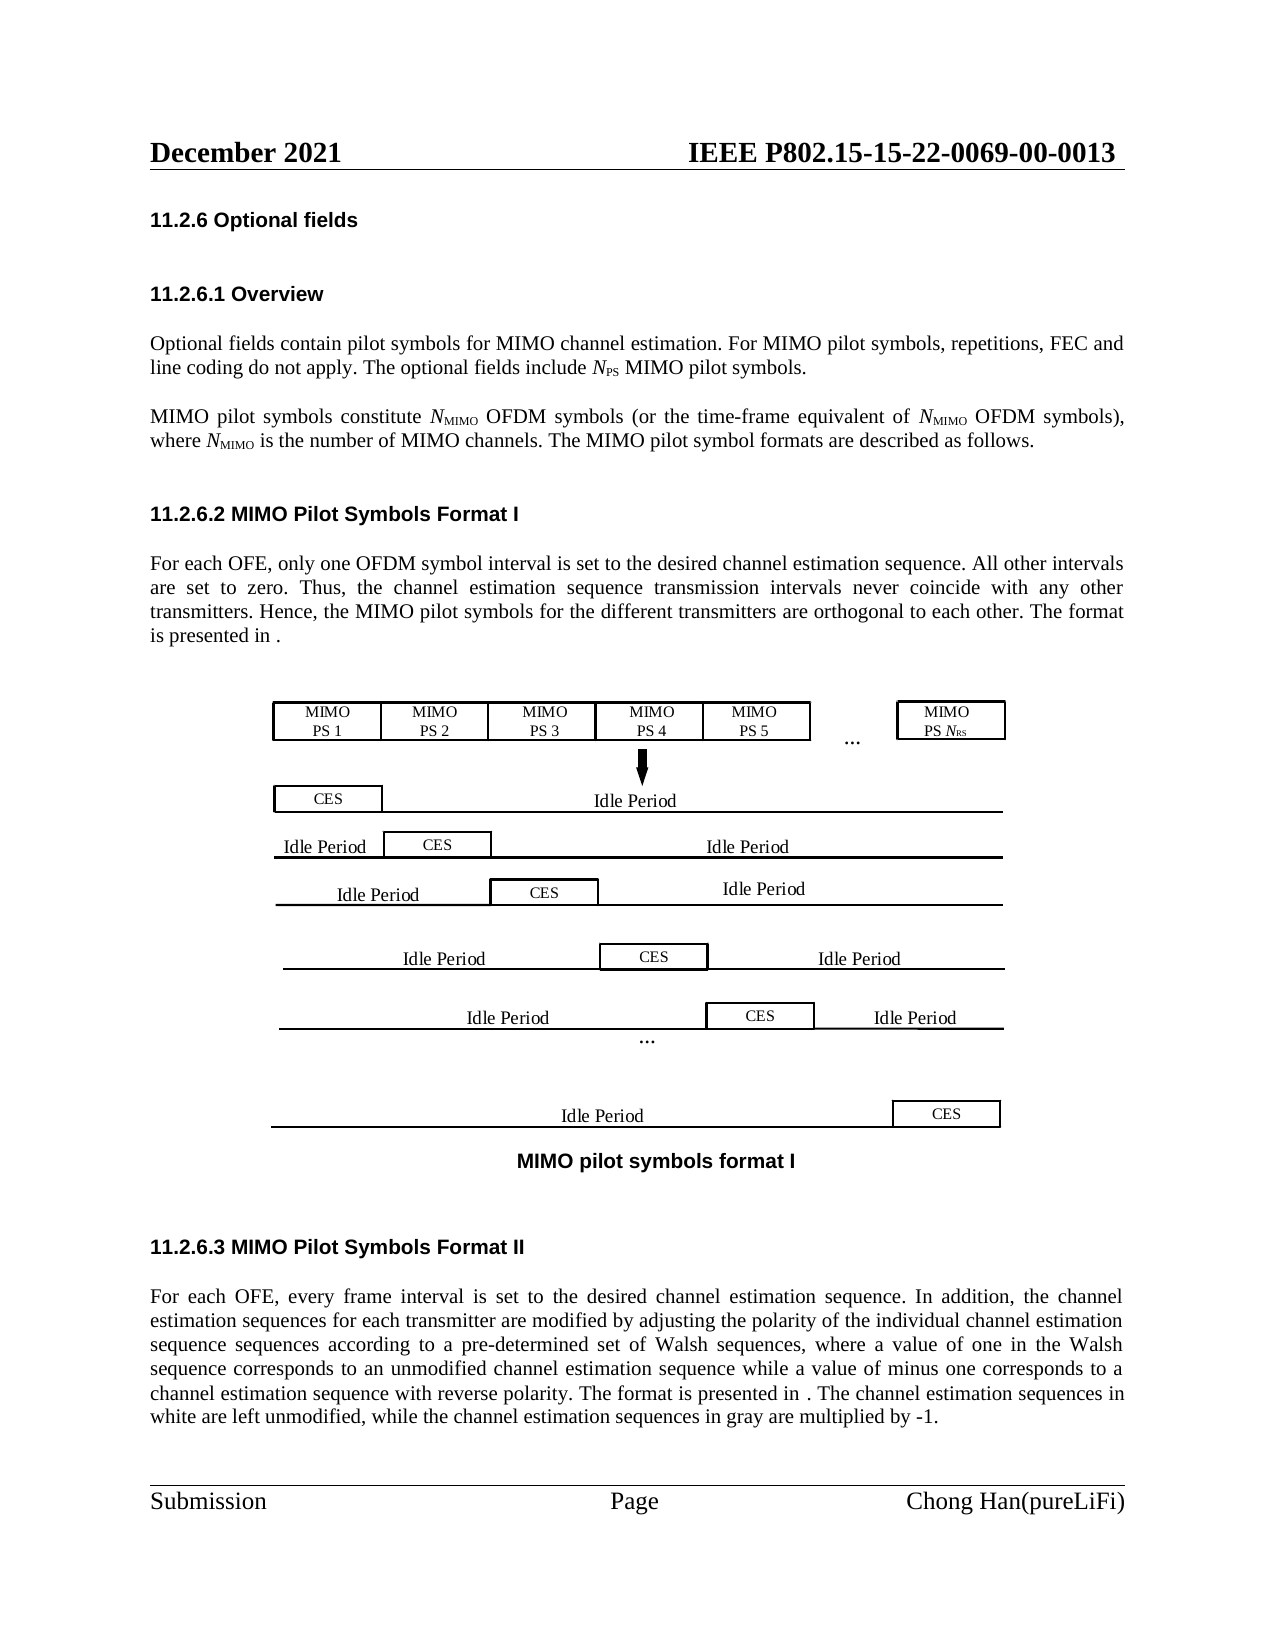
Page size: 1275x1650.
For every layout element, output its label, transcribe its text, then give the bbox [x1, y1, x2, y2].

list 11.2.6.2 MIMO Pilot Symbols Format I [150, 502, 1125, 526]
text For each OFE, every frame interval is set to the desired channel estimation sequence. In addition, the channel estimation sequences for each transmitter are modified by adjusting the polarity of the individual channel estimation sequence sequences according to a pre-determined set of Walsh sequences, where a value of one in the Walsh sequence corresponds to an unmodified channel estimation sequence while a value of minus one corresponds to a channel estimation sequence with reverse polarity. The format is presented in Figure 81. The channel estimation sequences in white are left unmodified, while the channel estimation sequences in gray are multiplied by -1. [150, 1284, 1125, 1428]
text Optional fields contain pilot symbols for MIMO channel estimation. For MIMO pilot symbols, repetitions, FEC and line coding do not apply. The optional fields include NPS MIMO pilot symbols. [150, 331, 1125, 379]
text MIMO pilot symbols format I [187, 1149, 1125, 1173]
list 11.2.6.1 Overview [150, 282, 1125, 306]
text MIMO pilot symbols constitute NMIMO OFDM symbols (or the time-frame equivalent of NMIMO OFDM symbols), where NMIMO is the number of MIMO channels. The MIMO pilot symbol formats are described as follows. [150, 404, 1125, 452]
list 11.2.6 Optional fields [150, 208, 1125, 232]
text For each OFE, only one OFDM symbol interval is set to the desired channel estimation sequence. All other intervals are set to zero. Thus, the channel estimation sequence transmission intervals never coincide with any other transmitters. Hence, the MIMO pilot symbols for the different transmitters are orthogonal to each other. The format is presented in Figure 80. [150, 551, 1125, 647]
list 11.2.6.3 MIMO Pilot Symbols Format II [150, 1235, 1125, 1259]
